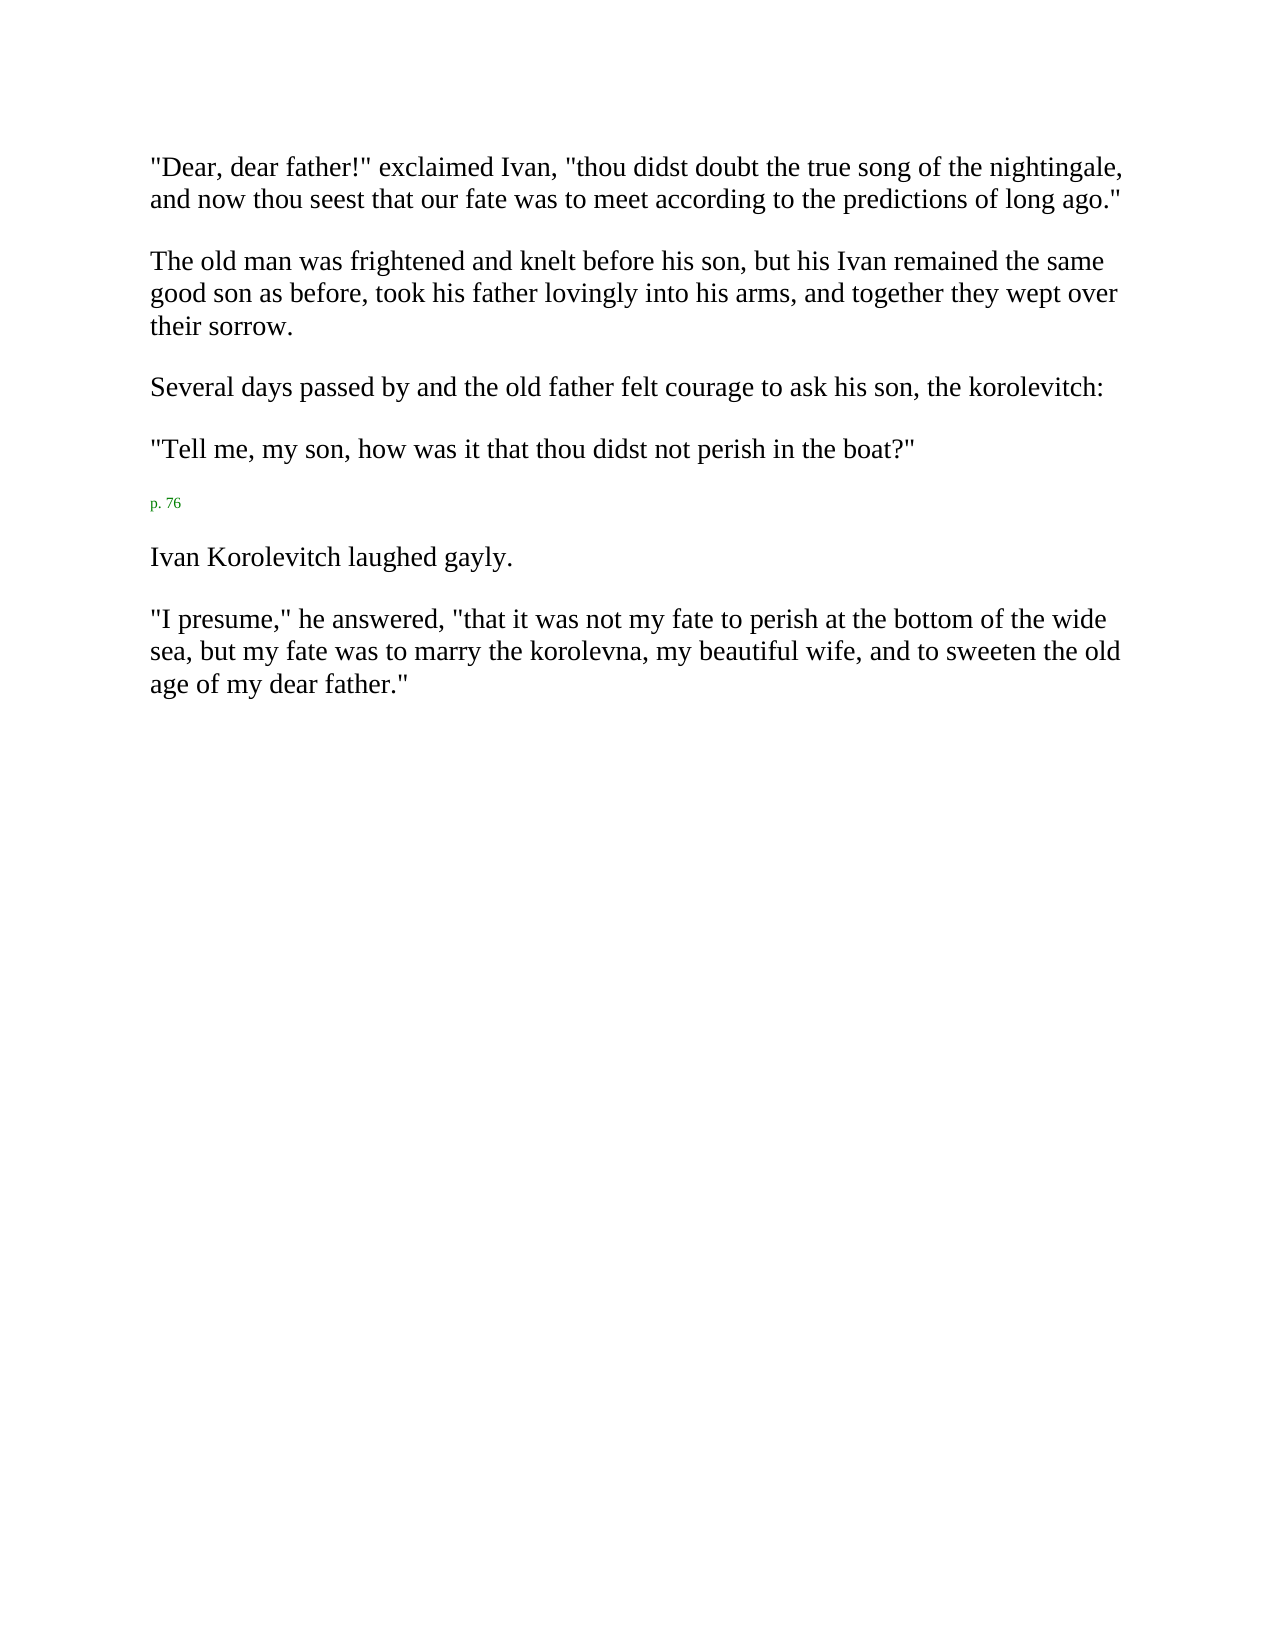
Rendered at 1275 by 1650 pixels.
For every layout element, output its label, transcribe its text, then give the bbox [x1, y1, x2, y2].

text The old man was frightened and knelt before his son, but his Ivan remained the same good son as before, took his father lovingly into his arms, and together they wept over their sorrow. [150, 244, 1125, 341]
text "Dear, dear father!" exclaimed Ivan, "thou didst doubt the true song of the nightingale, and now thou seest that our fate was to meet according to the predictions of long ago." [150, 150, 1125, 215]
text p. 76 [150, 493, 1125, 511]
text "Tell me, my son, how was it that thou didst not perish in the boat?" [150, 432, 1125, 464]
text Ivan Korolevitch laughed gayly. [150, 541, 1125, 573]
text Several days passed by and the old father felt courage to ask his son, the korolevitch: [150, 370, 1125, 403]
text "I presume," he answered, "that it was not my fate to perish at the bottom of the wide sea, but my fate was to marry the korolevna, my beautiful wife, and to sweeten the old age of my dear father." [150, 602, 1125, 699]
